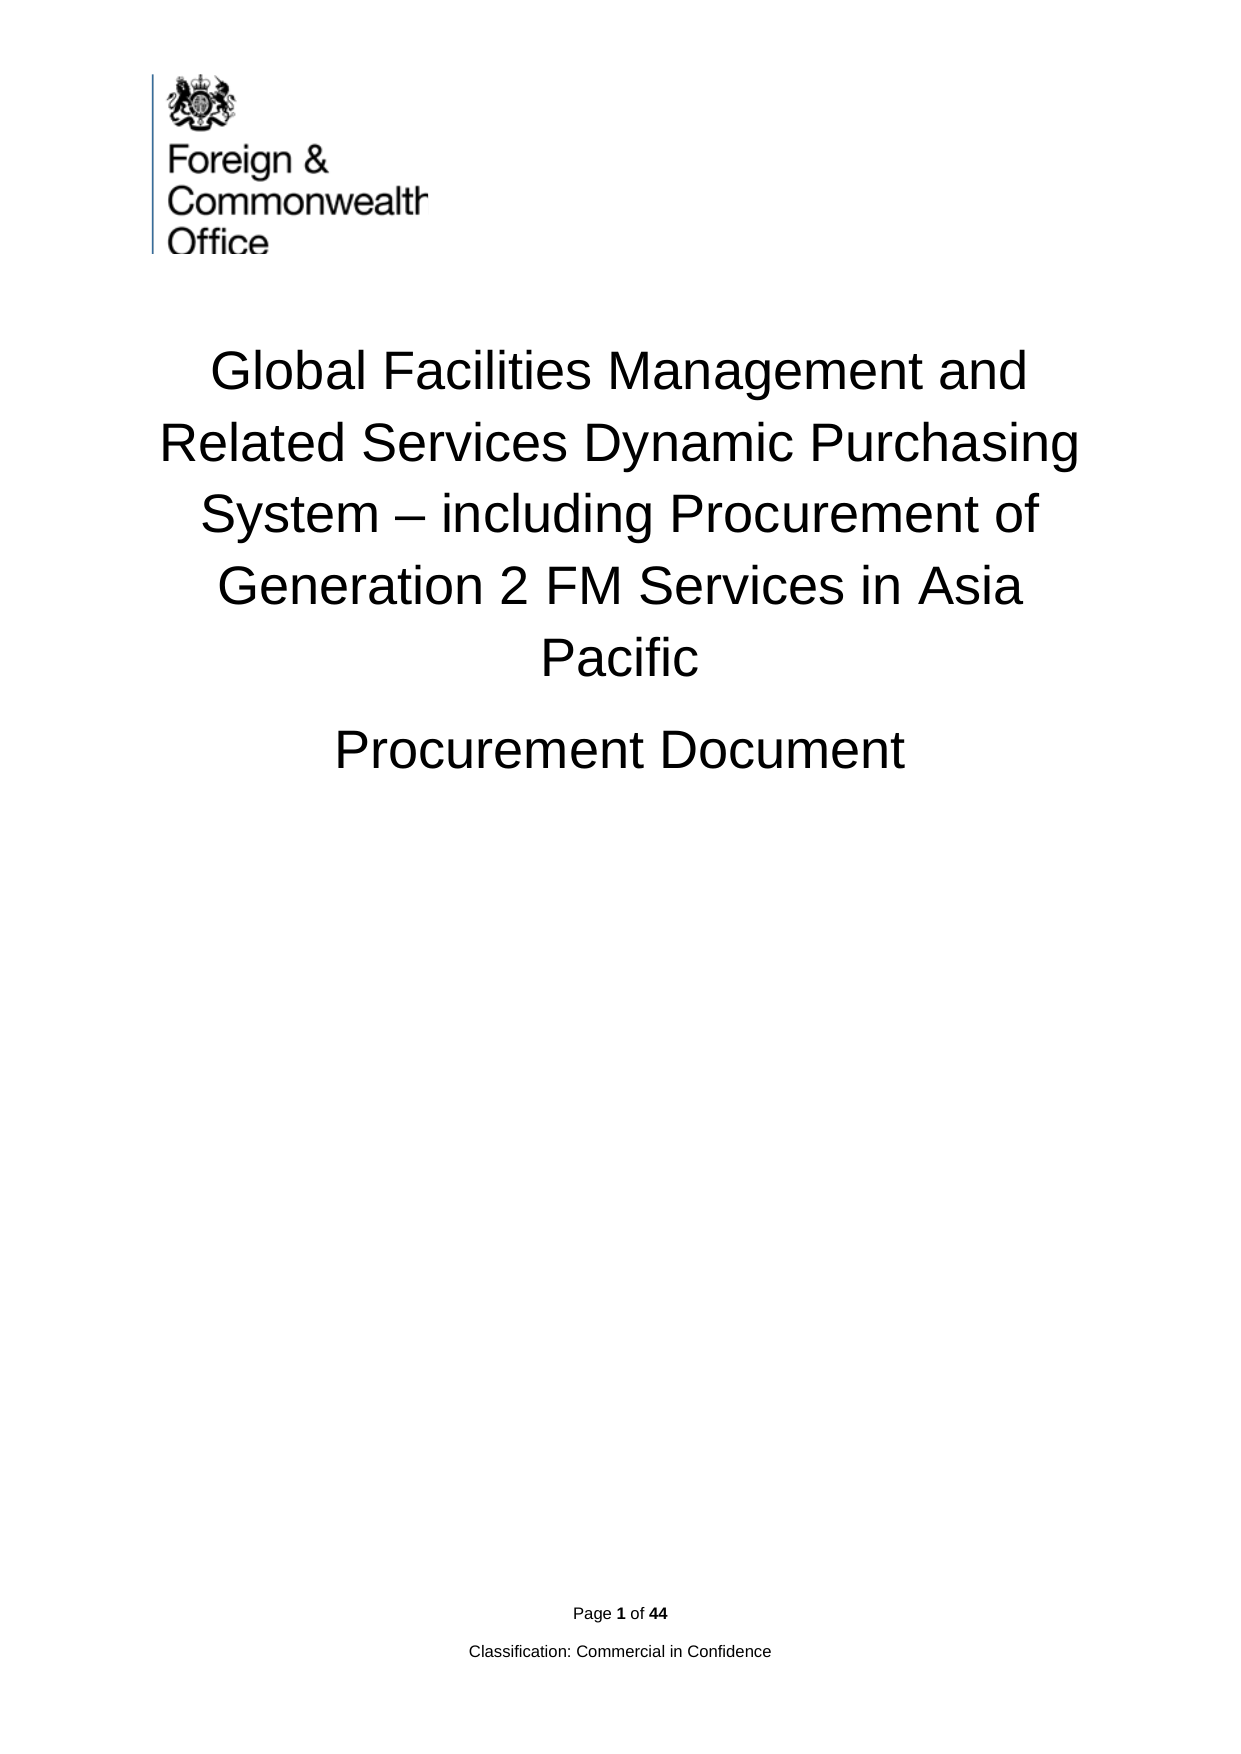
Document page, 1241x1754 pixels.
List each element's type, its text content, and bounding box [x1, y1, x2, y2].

text Global Facilities Management and Related Services Dynamic Purchasing System – including Procurement of Generation 2 FM Services in Asia Pacific [150, 339, 1090, 687]
picture [150, 74, 428, 252]
text Procurement Document [150, 718, 1090, 780]
